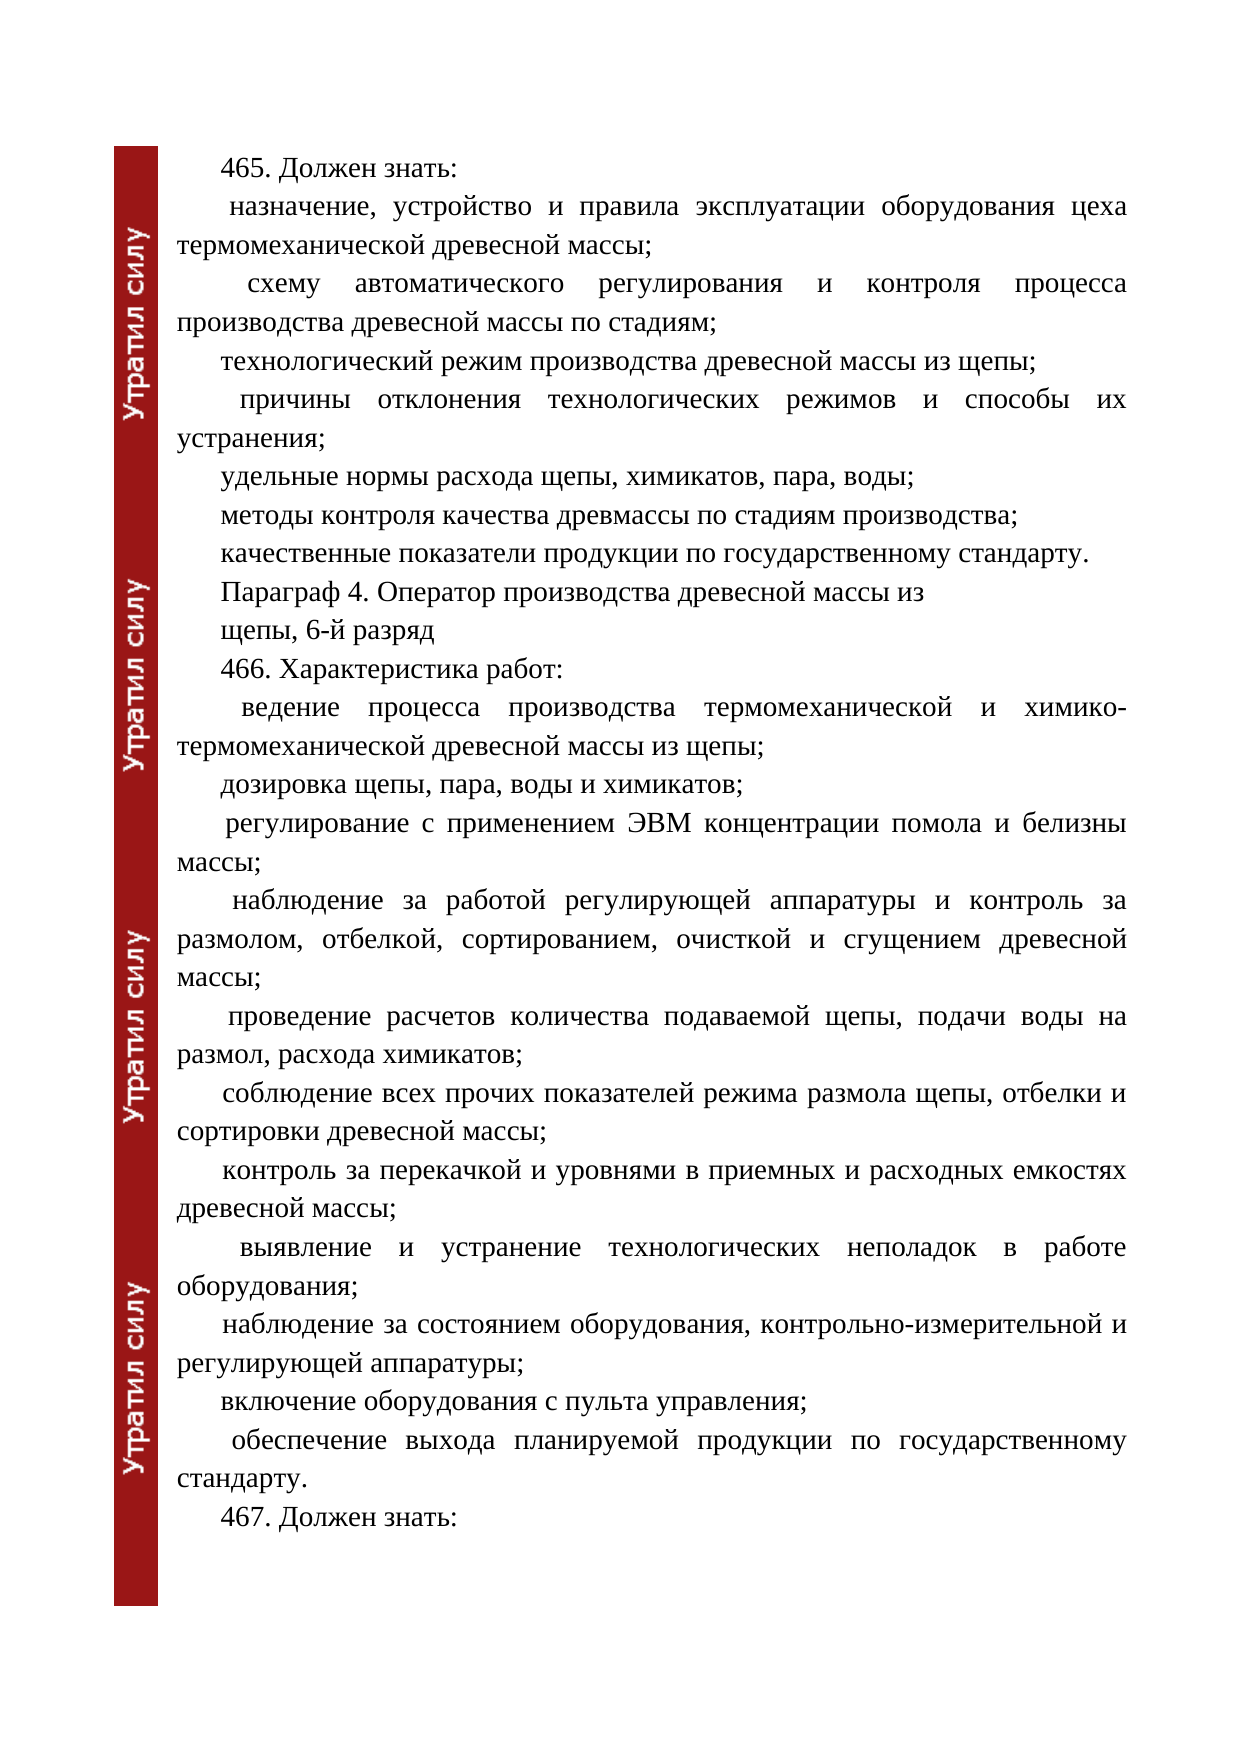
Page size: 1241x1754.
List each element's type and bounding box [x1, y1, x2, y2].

picture [114, 1532, 158, 1606]
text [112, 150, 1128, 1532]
picture [114, 146, 158, 150]
